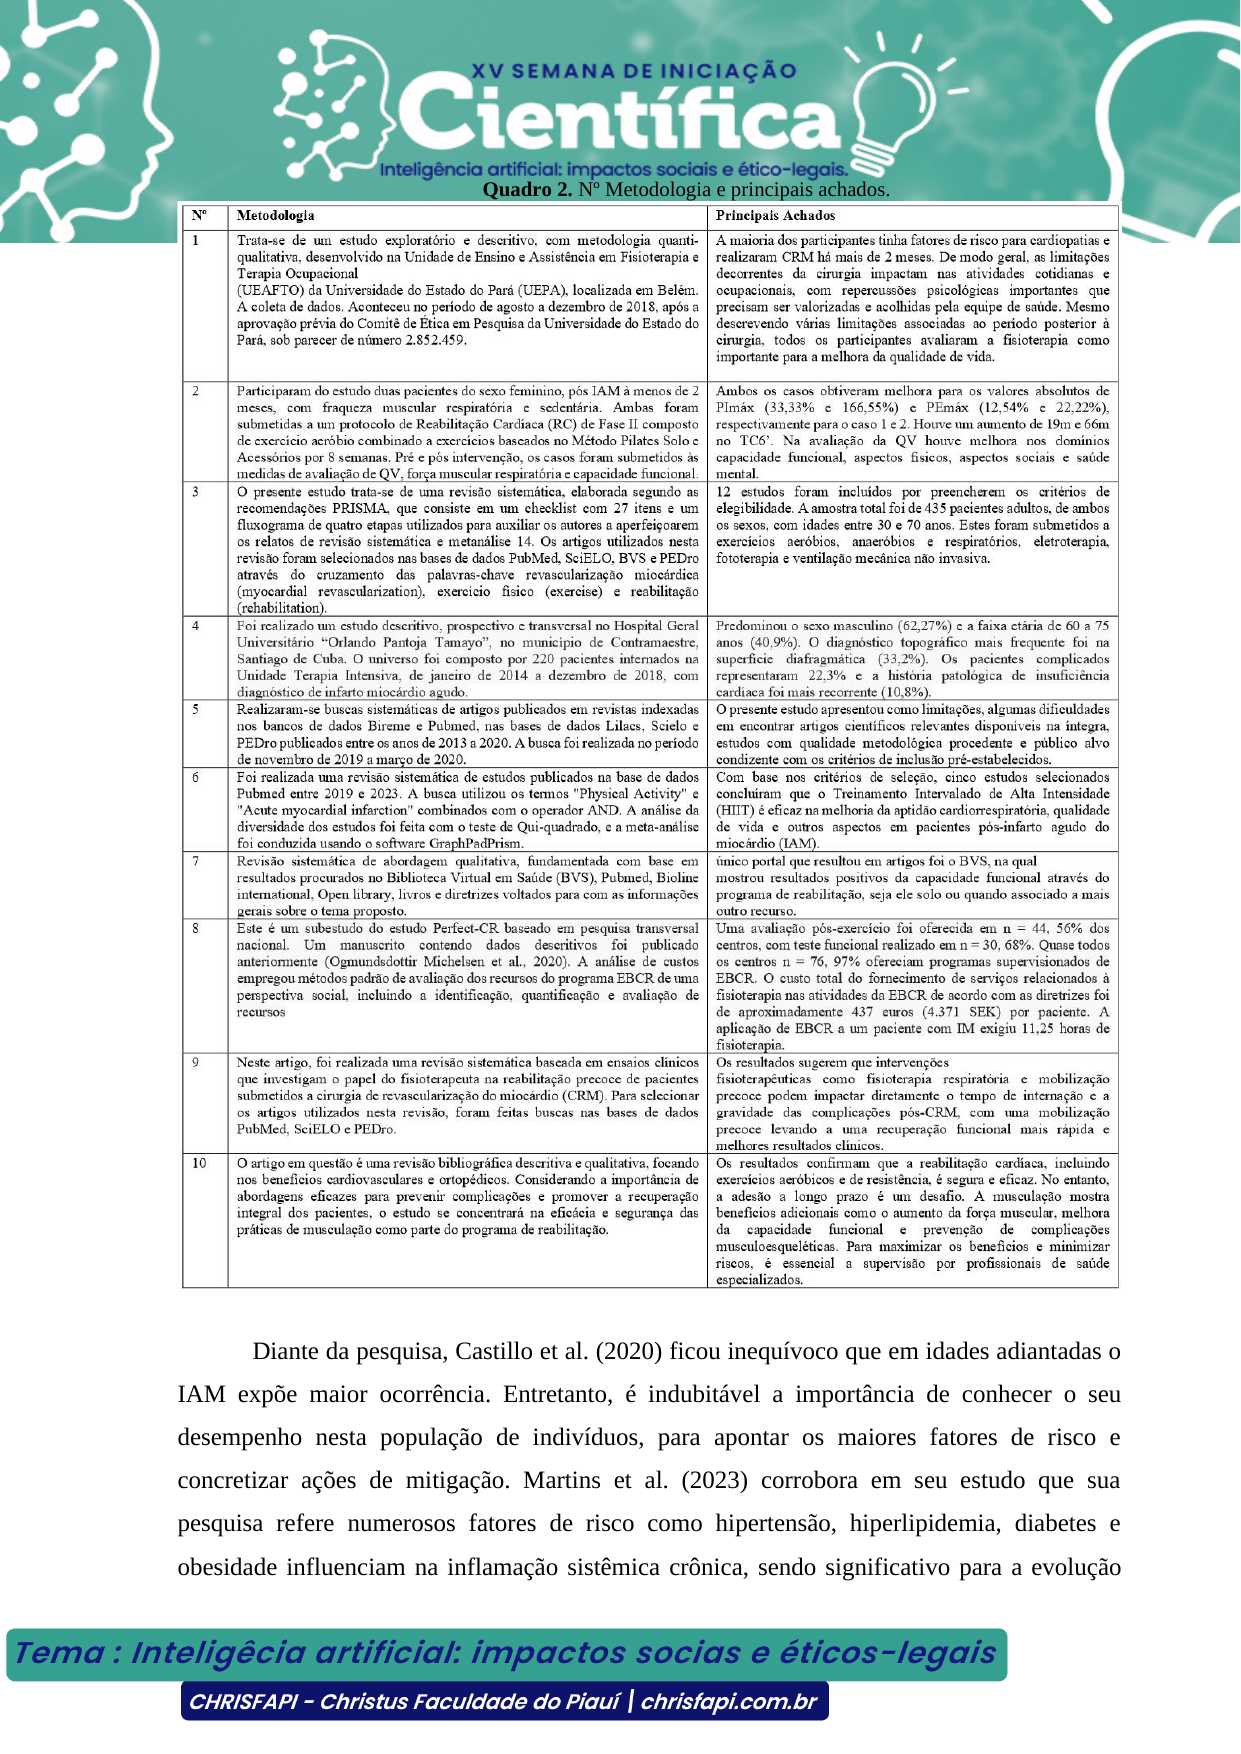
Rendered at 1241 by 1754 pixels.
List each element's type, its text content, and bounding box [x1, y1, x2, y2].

text Quadro 2. Nº Metodologia e principais achados. [177, 177, 1122, 201]
picture [0, 0, 1241, 1293]
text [177, 1336, 1122, 1580]
picture [0, 1568, 1011, 1754]
